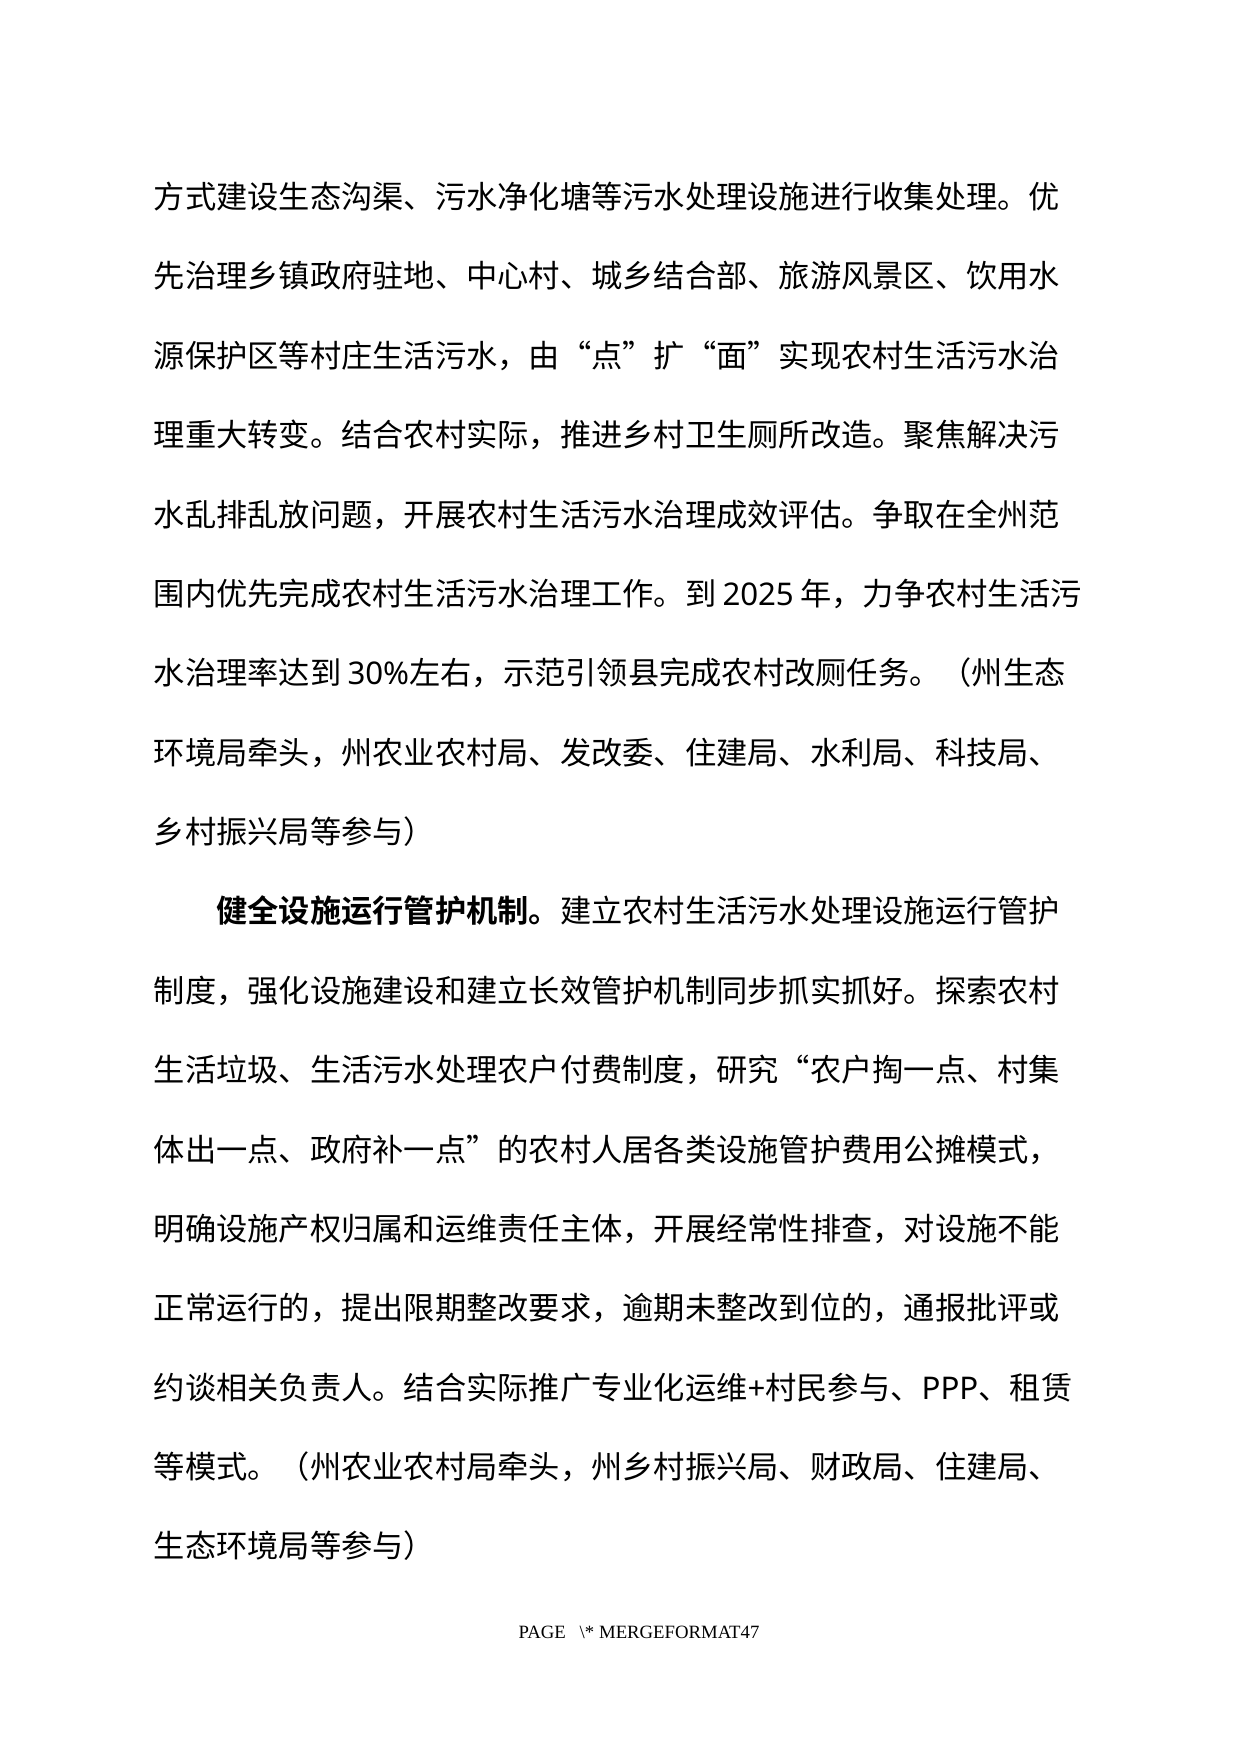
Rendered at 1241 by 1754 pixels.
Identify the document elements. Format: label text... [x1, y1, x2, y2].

text 健全设施运行管护机制。建立农村生活污水处理设施运行管护制度，强化设施建设和建立长效管护机制同步抓实抓好。探索农村生活垃圾、生活污水处理农户付费制度，研究“农户掏一点、村集体出一点、政府补一点”的农村人居各类设施管护费用公摊模式，明确设施产权归属和运维责任主体，开展经常性排查，对设施不能正常运行的，提出限期整改要求，逾期未整改到位的，通报批评或约谈相关负责人。结合实际推广专业化运维+村民参与、PPP、租赁等模式。（州农业农村局牵头，州乡村振兴局、财政局、住建局、生态环境局等参与） [153, 869, 1087, 1584]
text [153, 155, 1087, 869]
